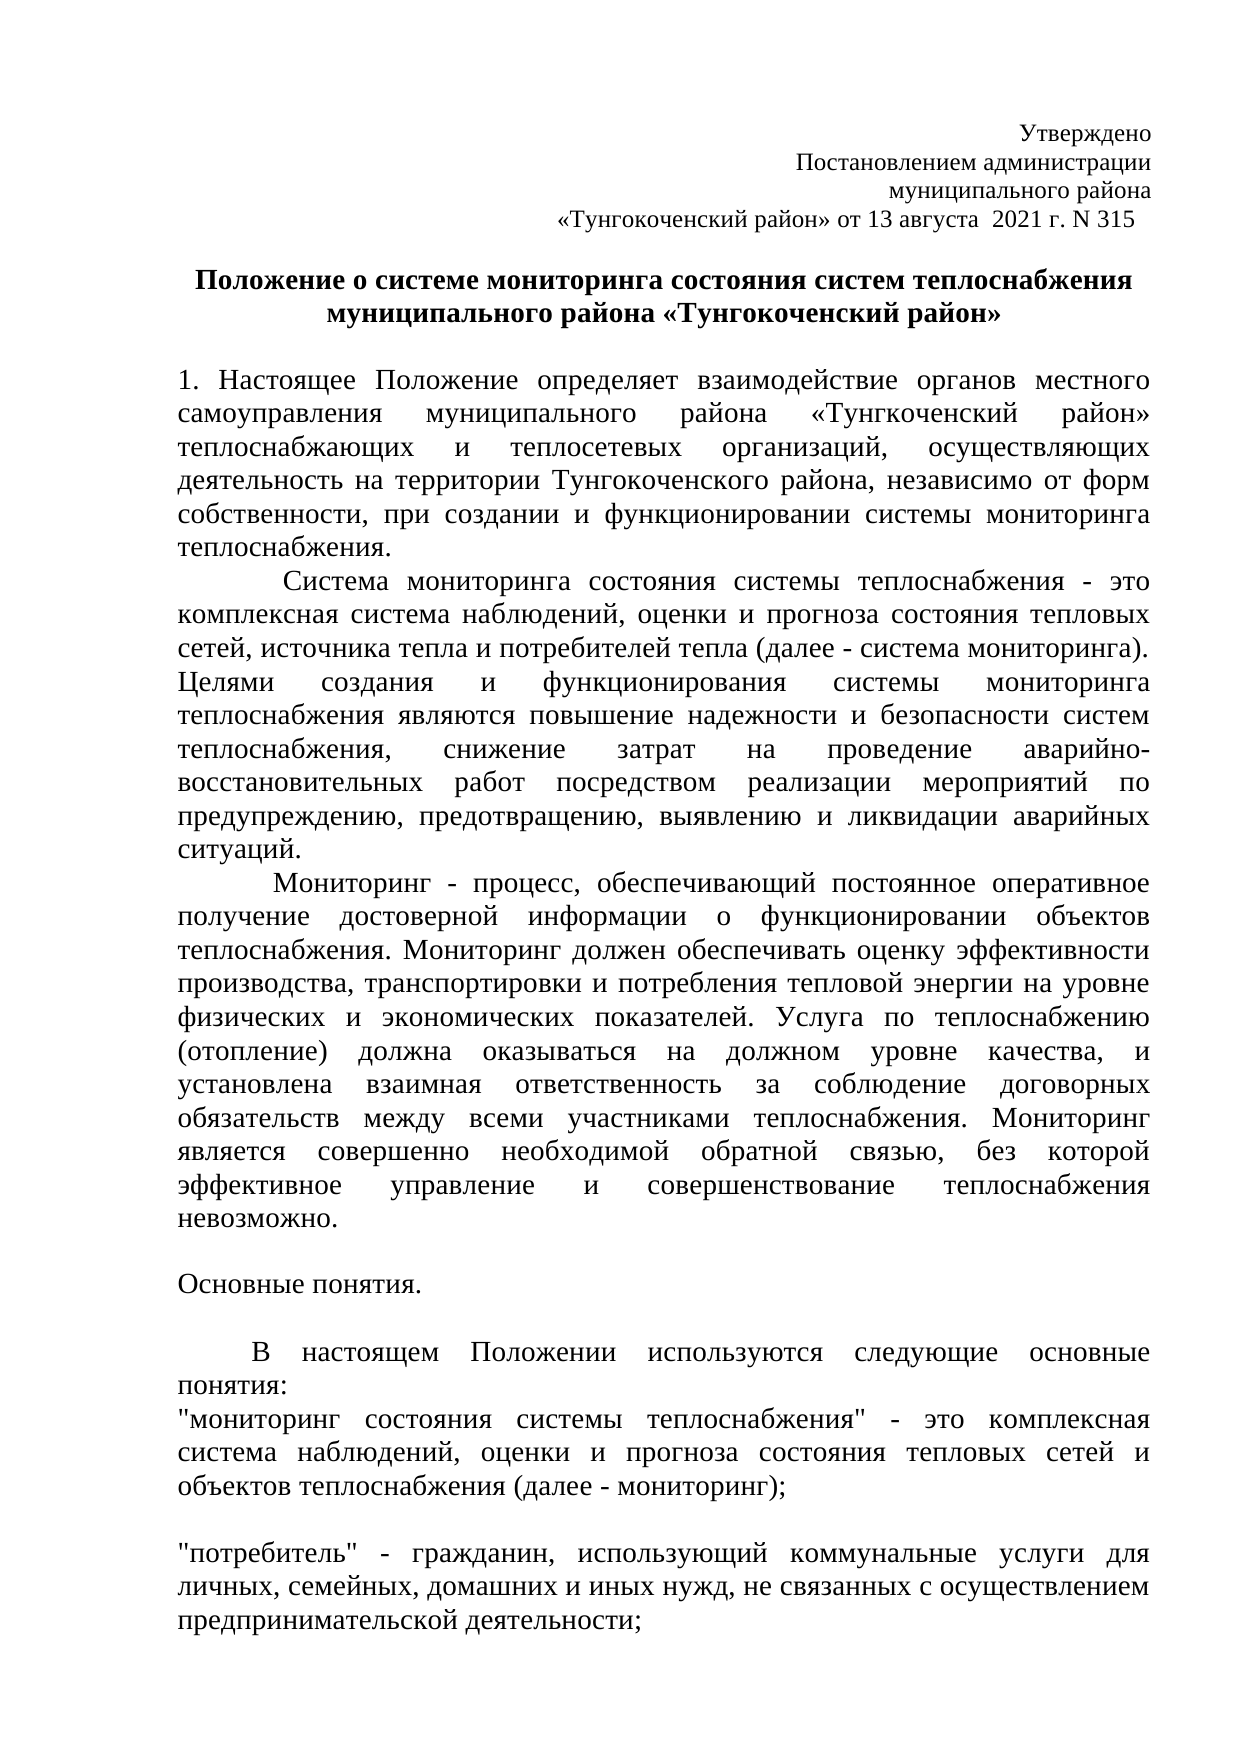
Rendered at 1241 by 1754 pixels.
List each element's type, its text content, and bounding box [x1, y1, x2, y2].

text Основные понятия. [177, 1234, 1152, 1300]
text 1. Настоящее Положение определяет взаимодействие органов местного самоуправления муниципального района «Тунгкоченский район» теплоснабжающих и теплосетевых организаций, осуществляющих деятельность на территории Тунгокоченского района, независимо от форм собственности, при создании и функционировании системы мониторинга теплоснабжения. Система мониторинга состояния системы теплоснабжения - это комплексная система наблюдений, оценки и прогноза состояния тепловых сетей, источника тепла и потребителей тепла (далее - система мониторинга). Целями создания и функционирования системы мониторинга теплоснабжения являются повышение надежности и безопасности систем теплоснабжения, снижение затрат на проведение аварийно-восстановительных работ посредством реализации мероприятий по предупреждению, предотвращению, выявлению и ликвидации аварийных ситуаций. Мониторинг - процесс, обеспечивающий постоянное оперативное получение достоверной информации о функционировании объектов теплоснабжения. Мониторинг должен обеспечивать оценку эффективности производства, транспортировки и потребления тепловой энергии на уровне физических и экономических показателей. Услуга по теплоснабжению (отопление) должна оказываться на должном уровне качества, и установлена взаимная ответственность за соблюдение договорных обязательств между всеми участниками теплоснабжения. Мониторинг является совершенно необходимой обратной связью, без которой эффективное управление и совершенствование теплоснабжения невозможно. [177, 329, 1152, 1234]
text "потребитель" - гражданин, использующий коммунальные услуги для личных, семейных, домашних и иных нужд, не связанных с осуществлением предпринимательской деятельности; [177, 1501, 1152, 1636]
text Положение о системе мониторинга состояния систем теплоснабжения муниципального района «Тунгокоченский район» [177, 262, 1152, 329]
text В настоящем Положении используются следующие основные понятия: "мониторинг состояния системы теплоснабжения" - это комплексная система наблюдений, оценки и прогноза состояния тепловых сетей и объектов теплоснабжения (далее - мониторинг); [177, 1334, 1152, 1501]
text Утверждено Постановлением администрации муниципального района [177, 118, 1152, 204]
text «Тунгокоченский район» от 13 августа 2021 г. N 315 [177, 204, 1152, 233]
